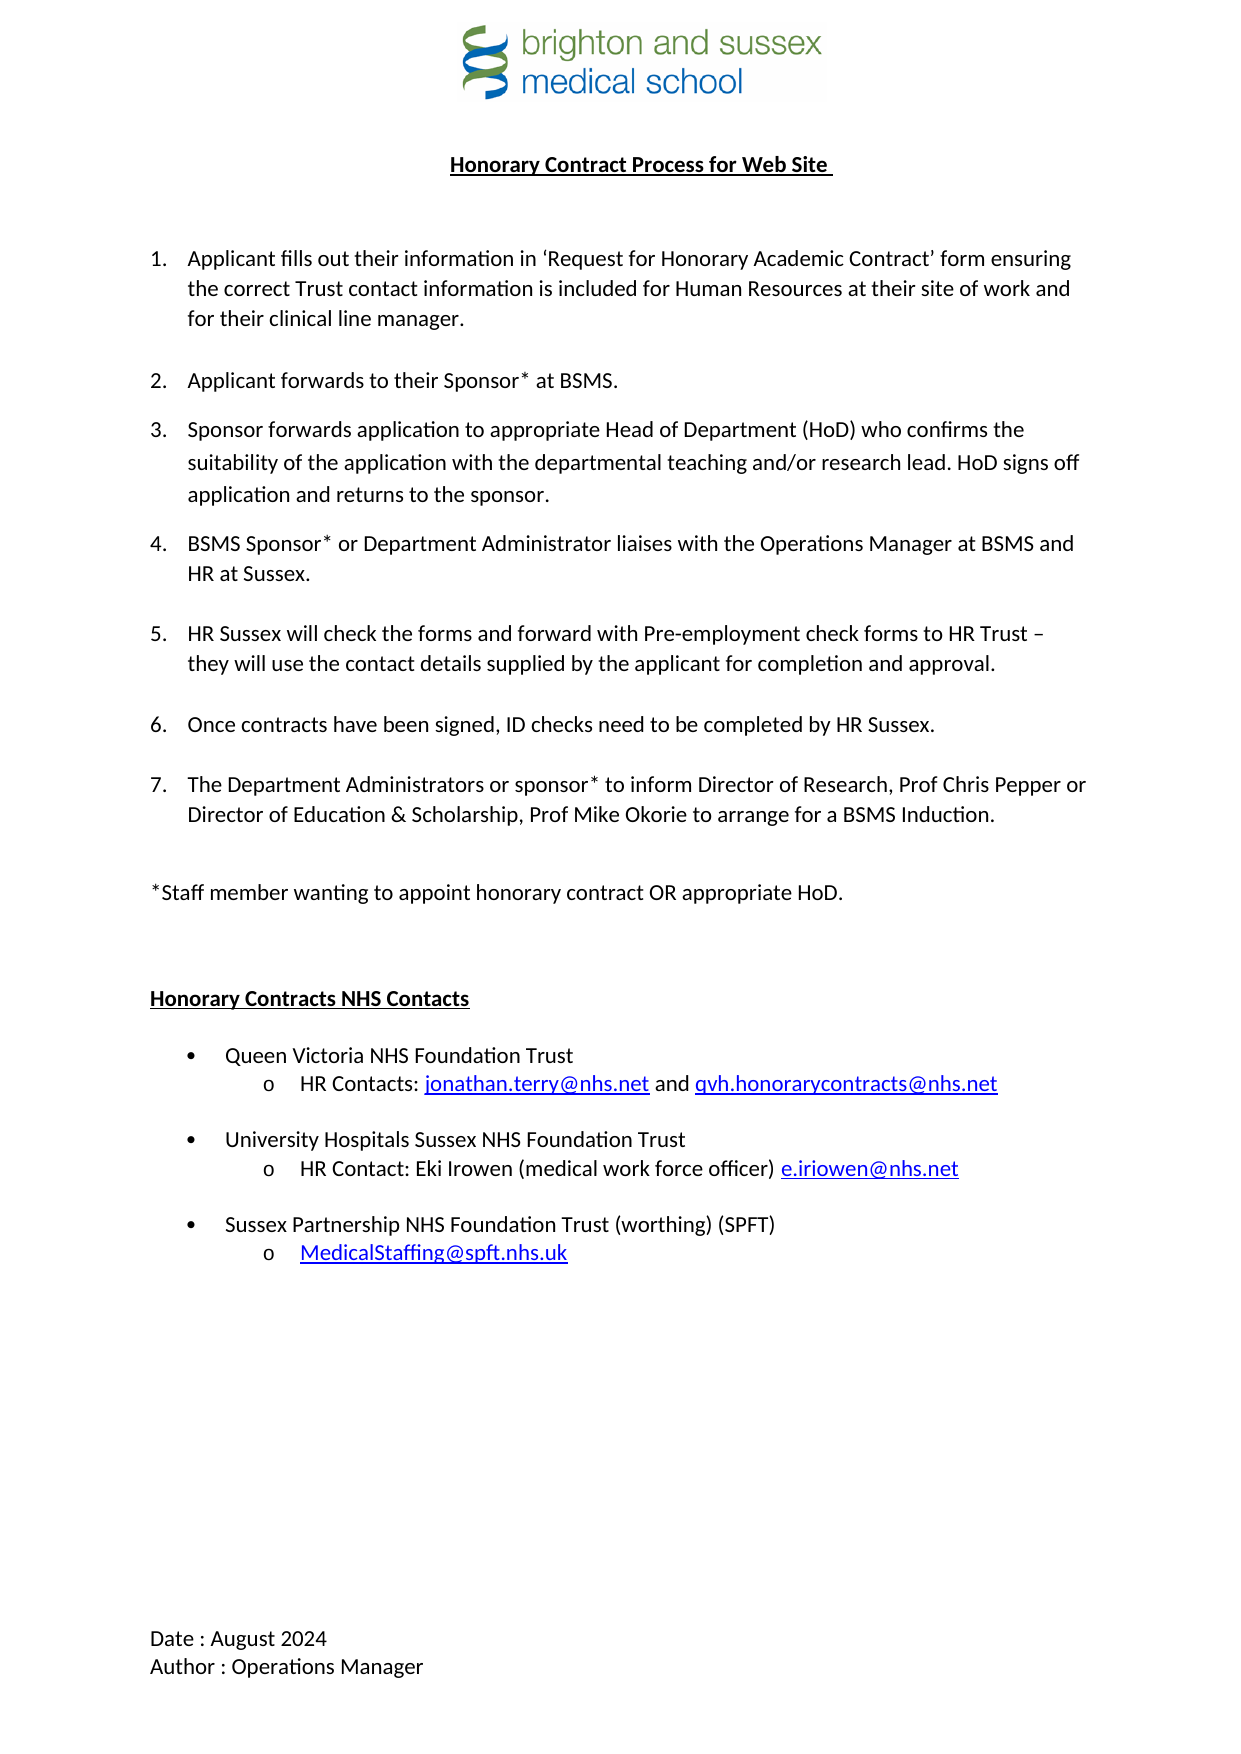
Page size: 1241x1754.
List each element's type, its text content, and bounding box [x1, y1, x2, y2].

list University Hospitals Sussex NHS Foundation Trust [187, 1126, 1090, 1154]
list HR Contacts: jonathan.terry@nhs.net and qvh.honorarycontracts@nhs.net [262, 1069, 1090, 1126]
list Sponsor forwards application to appropriate Head of Department (HoD) who confirms the suitability of the application with the departmental teaching and/or research lead. HoD signs off application and returns to the sponsor. [150, 415, 1090, 508]
text Honorary Contract Process for Web Site [187, 150, 1090, 178]
picture [457, 22, 827, 102]
list Applicant forwards to their Sponsor* at BSMS. [150, 367, 1090, 394]
list The Department Administrators or sponsor* to inform Director of Research, Prof Chris Pepper or Director of Education & Scholarship, Prof Mike Okorie to arrange for a BSMS Induction. [150, 770, 1090, 828]
list Sussex Partnership NHS Foundation Trust (worthing) (SPFT) [187, 1210, 1090, 1238]
list HR Sussex will check the forms and forward with Pre-employment check forms to HR Trust – they will use the contact details supplied by the applicant for completion and approval. [150, 619, 1090, 677]
list MedicalStaffing@spft.nhs.uk [262, 1238, 1090, 1267]
text *Staff member wanting to appoint honorary contract OR appropriate HoD. [150, 878, 1090, 906]
text Honorary Contracts NHS Contacts [150, 984, 1090, 1012]
list Applicant fills out their information in ‘Request for Honorary Academic Contract’ form ensuring the correct Trust contact information is included for Human Resources at their site of work and for their clinical line manager. [150, 244, 1090, 332]
list Queen Victoria NHS Foundation Trust [187, 1041, 1090, 1069]
list BSMS Sponsor* or Department Administrator liaises with the Operations Manager at BSMS and HR at Sussex. [150, 529, 1090, 587]
list Once contracts have been signed, ID checks need to be completed by HR Sussex. [150, 710, 1090, 738]
list HR Contact: Eki Irowen (medical work force officer) e.iriowen@nhs.net [262, 1154, 1090, 1210]
